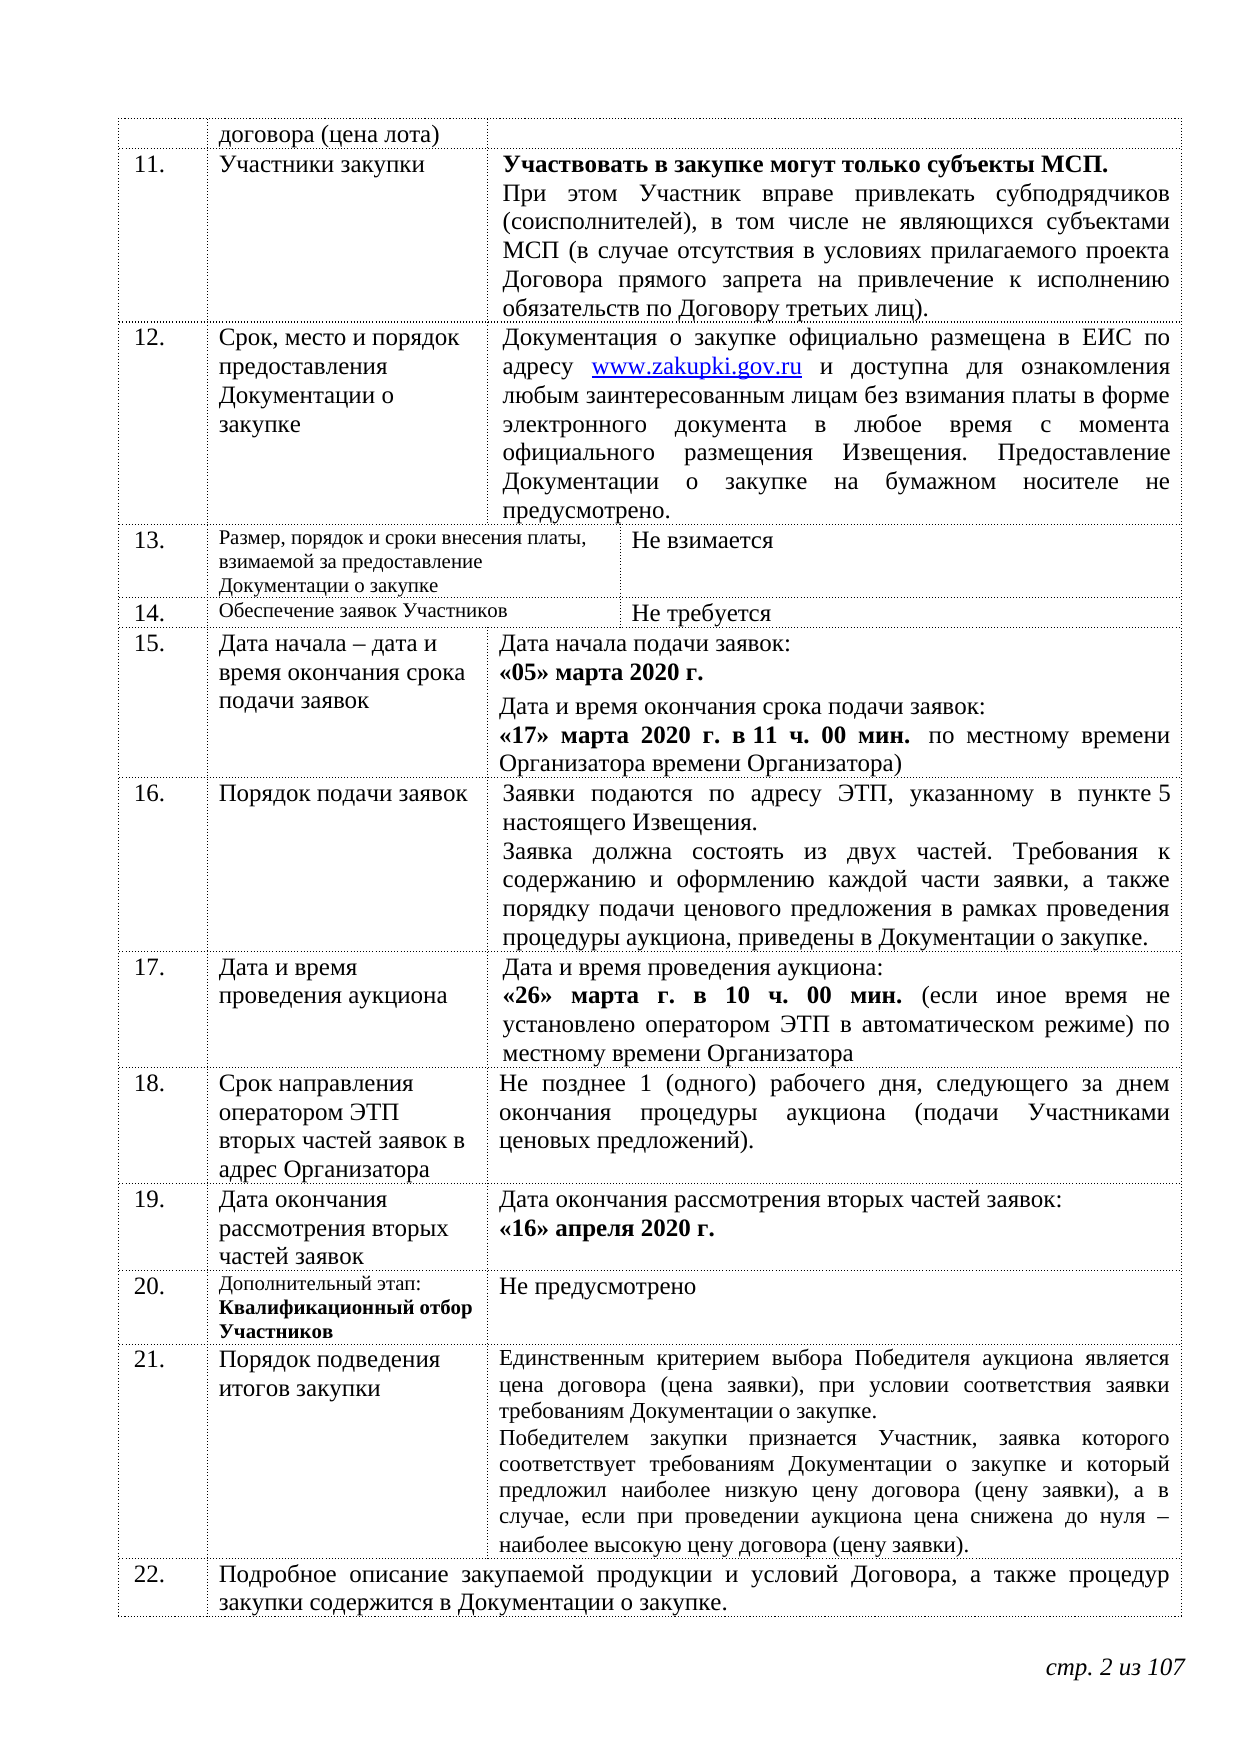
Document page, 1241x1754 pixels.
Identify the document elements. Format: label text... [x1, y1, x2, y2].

table_cell Дата окончания рассмотрения вторых частей заявок [207, 1183, 488, 1270]
table_cell Не позднее 1 (одного) рабочего дня, следующего за днем окончания процедуры аукциона (подачи Участниками ценовых предложений). [488, 1067, 1182, 1183]
table_cell Единственным критерием выбора Победителя аукциона является цена договора (цена заявки), при условии соответствия заявки требованиям Документации о закупке. Победителем закупки признается Участник, заявка которого соответствует требованиям Документации о закупке и который предложил наиболее низкую цену договора (цену заявки), а в случае, если при проведении аукциона цена снижена до нуля – наиболее высокую цену договора (цену заявки). [488, 1344, 1182, 1558]
table_cell Заявки подаются по адресу ЭТП, указанному в пункте 5 настоящего Извещения. Заявка должна состоять из двух частей. Требования к содержанию и оформлению каждой части заявки, а также порядку подачи ценового предложения в рамках проведения процедуры аукциона, приведены в Документации о закупке. [488, 777, 1182, 951]
table_cell Срок направления оператором ЭТП вторых частей заявок в адрес Организатора [207, 1067, 488, 1183]
table_cell [119, 321, 207, 524]
table_cell [119, 1270, 207, 1343]
table_cell Дата и время проведения аукциона [207, 951, 488, 1067]
table_cell Дата начала – дата и время окончания срока подачи заявок [207, 627, 488, 777]
table_cell Дополнительный этап: Квалификационный отбор Участников [207, 1270, 488, 1343]
table_cell [119, 1558, 207, 1616]
table_cell [119, 597, 207, 627]
table_cell Обеспечение заявок Участников [207, 597, 620, 627]
table_cell Подробное описание закупаемой продукции и условий Договора, а также процедур закупки содержится в Документации о закупке. [207, 1558, 1182, 1616]
table_cell Не требуется [620, 597, 1182, 627]
table_cell [119, 1344, 207, 1558]
table_cell Порядок подведения итогов закупки [207, 1344, 488, 1558]
table_cell [119, 1067, 207, 1183]
table_cell [119, 148, 207, 321]
table_cell Участники закупки [207, 148, 488, 321]
table_cell Не предусмотрено [488, 1270, 1182, 1343]
table_cell Дата окончания рассмотрения вторых частей заявок: «16» апреля 2020 г. [488, 1183, 1182, 1270]
table_cell [119, 1183, 207, 1270]
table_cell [207, 118, 488, 148]
table_cell Участвовать в закупке могут только субъекты МСП. При этом Участник вправе привлекать субподрядчиков (соисполнителей), в том числе не являющихся субъектами МСП (в случае отсутствия в условиях прилагаемого проекта Договора прямого запрета на привлечение к исполнению обязательств по Договору третьих лиц). [488, 148, 1182, 321]
table_cell [119, 627, 207, 777]
table_cell [119, 777, 207, 951]
table_cell Дата начала подачи заявок: «05» марта 2020 г. Дата и время окончания срока подачи заявок: «17» марта 2020 г. в 11 ч. 00 мин. по местному времени Организатора времени Организатора) [488, 627, 1182, 777]
table_cell [119, 951, 207, 1067]
table_cell Не взимается [620, 524, 1182, 597]
table_cell Размер, порядок и сроки внесения платы, взимаемой за предоставление Документации о закупке [207, 524, 620, 597]
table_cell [488, 118, 1182, 148]
table_cell Срок, место и порядок предоставления Документации о закупке [207, 321, 488, 524]
table_cell [119, 524, 207, 597]
table_cell Дата и время проведения аукциона: «26» марта г. в 10 ч. 00 мин. (если иное время не установлено оператором ЭТП в автоматическом режиме) по местному времени Организатора [488, 951, 1182, 1067]
table_cell Документация о закупке официально размещена в ЕИС по адресу www.zakupki.gov.ru и доступна для ознакомления любым заинтересованным лицам без взимания платы в форме электронного документа в любое время с момента официального размещения Извещения. Предоставление Документации о закупке на бумажном носителе не предусмотрено. [488, 321, 1182, 524]
table_cell Порядок подачи заявок [207, 777, 488, 951]
table_cell [119, 118, 207, 148]
